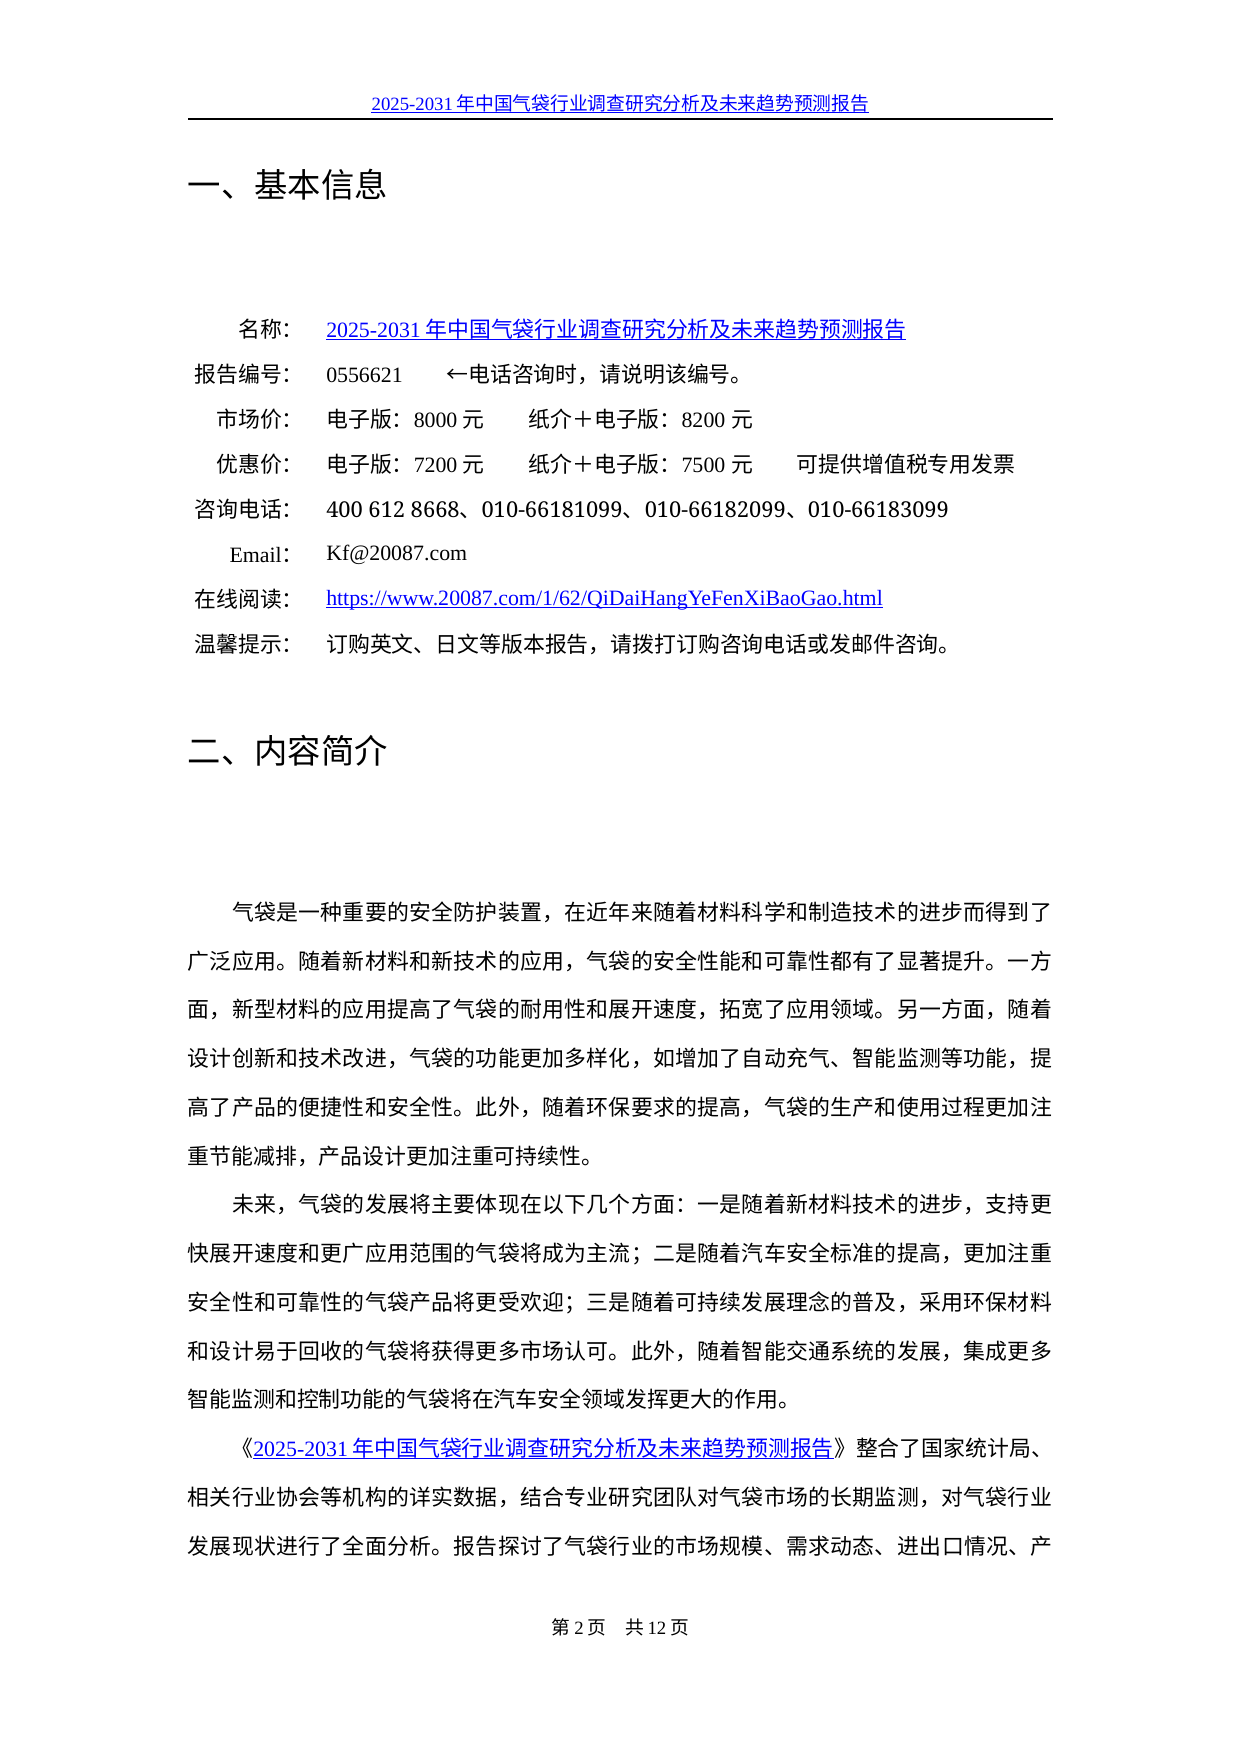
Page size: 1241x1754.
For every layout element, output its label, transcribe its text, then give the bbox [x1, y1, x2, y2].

table_cell 温馨提示： [167, 627, 315, 672]
table_cell 在线阅读： [167, 582, 315, 627]
table_header 2025-2031年中国气袋行业调查研究分析及未来趋势预测报告 [315, 312, 1073, 357]
table_cell [315, 582, 1073, 627]
table_cell 优惠价： [167, 447, 315, 492]
table_cell 电子版：8000 元 纸介＋电子版：8200 元 [315, 402, 1073, 447]
title 一、基本信息 [187, 150, 1053, 215]
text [187, 894, 1053, 1561]
table_cell 订购英文、日文等版本报告，请拨打订购咨询电话或发邮件咨询。 [315, 627, 1073, 672]
table_header 名称： [167, 312, 315, 357]
table_cell 咨询电话： [167, 492, 315, 537]
table_cell 电子版：7200 元 纸介＋电子版：7500 元 可提供增值税专用发票 [315, 447, 1073, 492]
title 二、内容简介 [187, 717, 1053, 782]
table_cell Email： [167, 537, 315, 582]
table_cell 400 612 8668、010-66181099、010-66182099、010-66183099 [315, 492, 1073, 537]
table_cell 报告编号： [167, 357, 315, 402]
table_cell 市场价： [167, 402, 315, 447]
table_cell 0556621 ←电话咨询时，请说明该编号。 [315, 357, 1073, 402]
table_cell Kf@20087.com [315, 537, 1073, 582]
